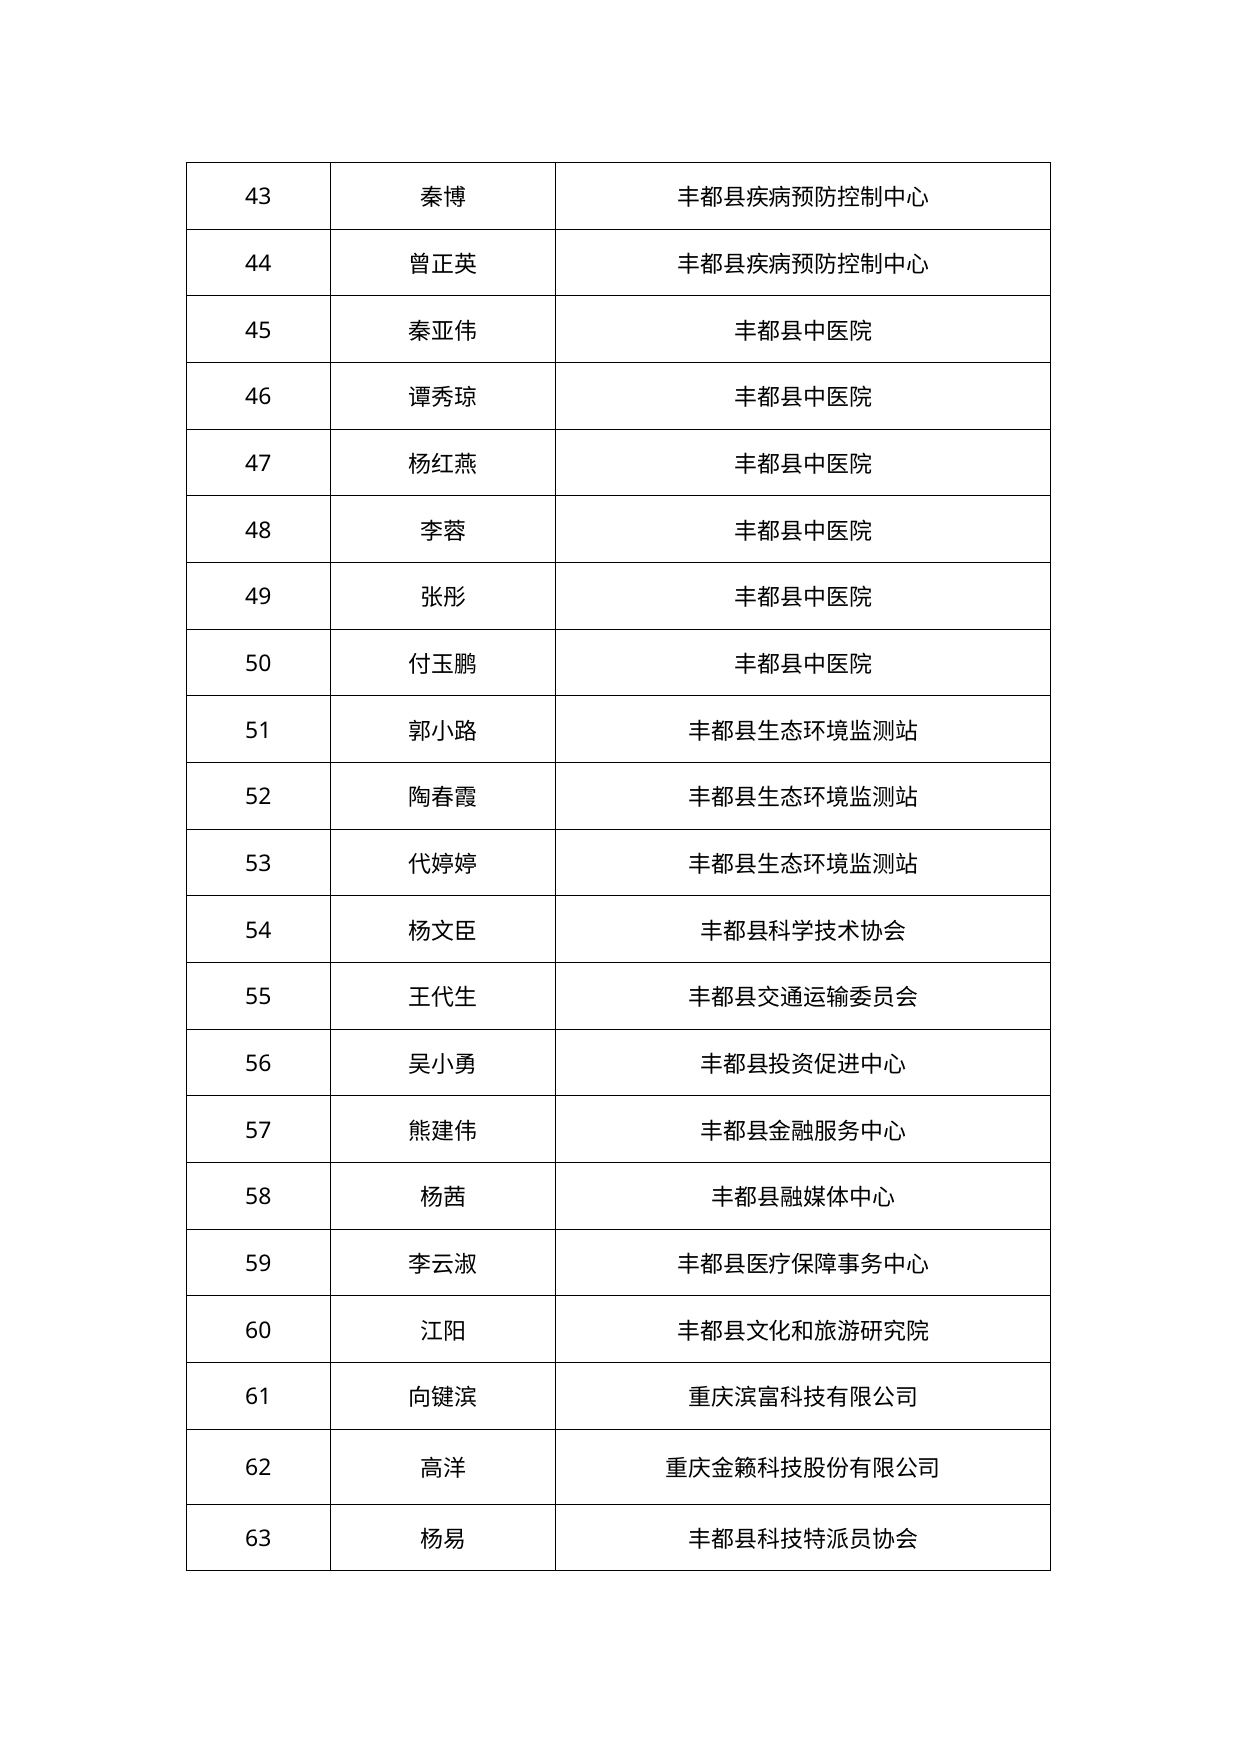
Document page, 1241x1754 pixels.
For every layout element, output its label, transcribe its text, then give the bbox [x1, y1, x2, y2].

table_cell 丰都县生态环境监测站 [556, 763, 1050, 829]
table_cell 张彤 [331, 563, 555, 629]
table_cell 45 [187, 296, 330, 362]
table_cell 62 [187, 1430, 330, 1504]
table_cell 曾正英 [331, 230, 555, 295]
table_cell 杨红燕 [331, 430, 555, 495]
table_cell 丰都县科学技术协会 [556, 896, 1050, 962]
table_cell 52 [187, 763, 330, 829]
table_cell 丰都县融媒体中心 [556, 1163, 1050, 1229]
table_cell 56 [187, 1030, 330, 1095]
table_cell 丰都县中医院 [556, 296, 1050, 362]
table_cell 57 [187, 1096, 330, 1162]
table_cell 丰都县中医院 [556, 363, 1050, 429]
table_cell 丰都县交通运输委员会 [556, 963, 1050, 1029]
table_cell 47 [187, 430, 330, 495]
table_cell 重庆金籁科技股份有限公司 [556, 1430, 1050, 1504]
table_cell 李云淑 [331, 1230, 555, 1295]
table_cell 60 [187, 1296, 330, 1362]
table_cell 付玉鹏 [331, 630, 555, 695]
table_cell 丰都县生态环境监测站 [556, 696, 1050, 762]
table_cell 杨文臣 [331, 896, 555, 962]
table_cell 江阳 [331, 1296, 555, 1362]
table_cell 重庆滨富科技有限公司 [556, 1363, 1050, 1429]
table_cell 丰都县文化和旅游研究院 [556, 1296, 1050, 1362]
table_cell 丰都县中医院 [556, 630, 1050, 695]
table_cell 丰都县中医院 [556, 496, 1050, 562]
table_cell 秦博 [331, 163, 555, 229]
table_cell 李蓉 [331, 496, 555, 562]
table_cell 谭秀琼 [331, 363, 555, 429]
table_cell 陶春霞 [331, 763, 555, 829]
table_cell 丰都县金融服务中心 [556, 1096, 1050, 1162]
table_cell 郭小路 [331, 696, 555, 762]
table_cell 59 [187, 1230, 330, 1295]
table_cell 杨易 [331, 1505, 555, 1570]
table_cell 熊建伟 [331, 1096, 555, 1162]
table_cell 丰都县疾病预防控制中心 [556, 163, 1050, 229]
table_cell 43 [187, 163, 330, 229]
table_cell 46 [187, 363, 330, 429]
table_cell 53 [187, 830, 330, 895]
table_cell 丰都县投资促进中心 [556, 1030, 1050, 1095]
table_cell 吴小勇 [331, 1030, 555, 1095]
table_cell 秦亚伟 [331, 296, 555, 362]
table_cell 58 [187, 1163, 330, 1229]
table_cell 61 [187, 1363, 330, 1429]
table_cell 丰都县中医院 [556, 563, 1050, 629]
table_cell 54 [187, 896, 330, 962]
table_cell 丰都县生态环境监测站 [556, 830, 1050, 895]
table_cell 高洋 [331, 1430, 555, 1504]
table_cell 王代生 [331, 963, 555, 1029]
table_cell 55 [187, 963, 330, 1029]
table_cell 代婷婷 [331, 830, 555, 895]
table_cell 丰都县医疗保障事务中心 [556, 1230, 1050, 1295]
table_cell 51 [187, 696, 330, 762]
table_cell 丰都县中医院 [556, 430, 1050, 495]
table_cell 丰都县科技特派员协会 [556, 1505, 1050, 1570]
table_cell 63 [187, 1505, 330, 1570]
table_cell 丰都县疾病预防控制中心 [556, 230, 1050, 295]
table_cell 向键滨 [331, 1363, 555, 1429]
table_cell 44 [187, 230, 330, 295]
table_cell 50 [187, 630, 330, 695]
table_cell 杨茜 [331, 1163, 555, 1229]
table_cell 48 [187, 496, 330, 562]
table_cell 49 [187, 563, 330, 629]
